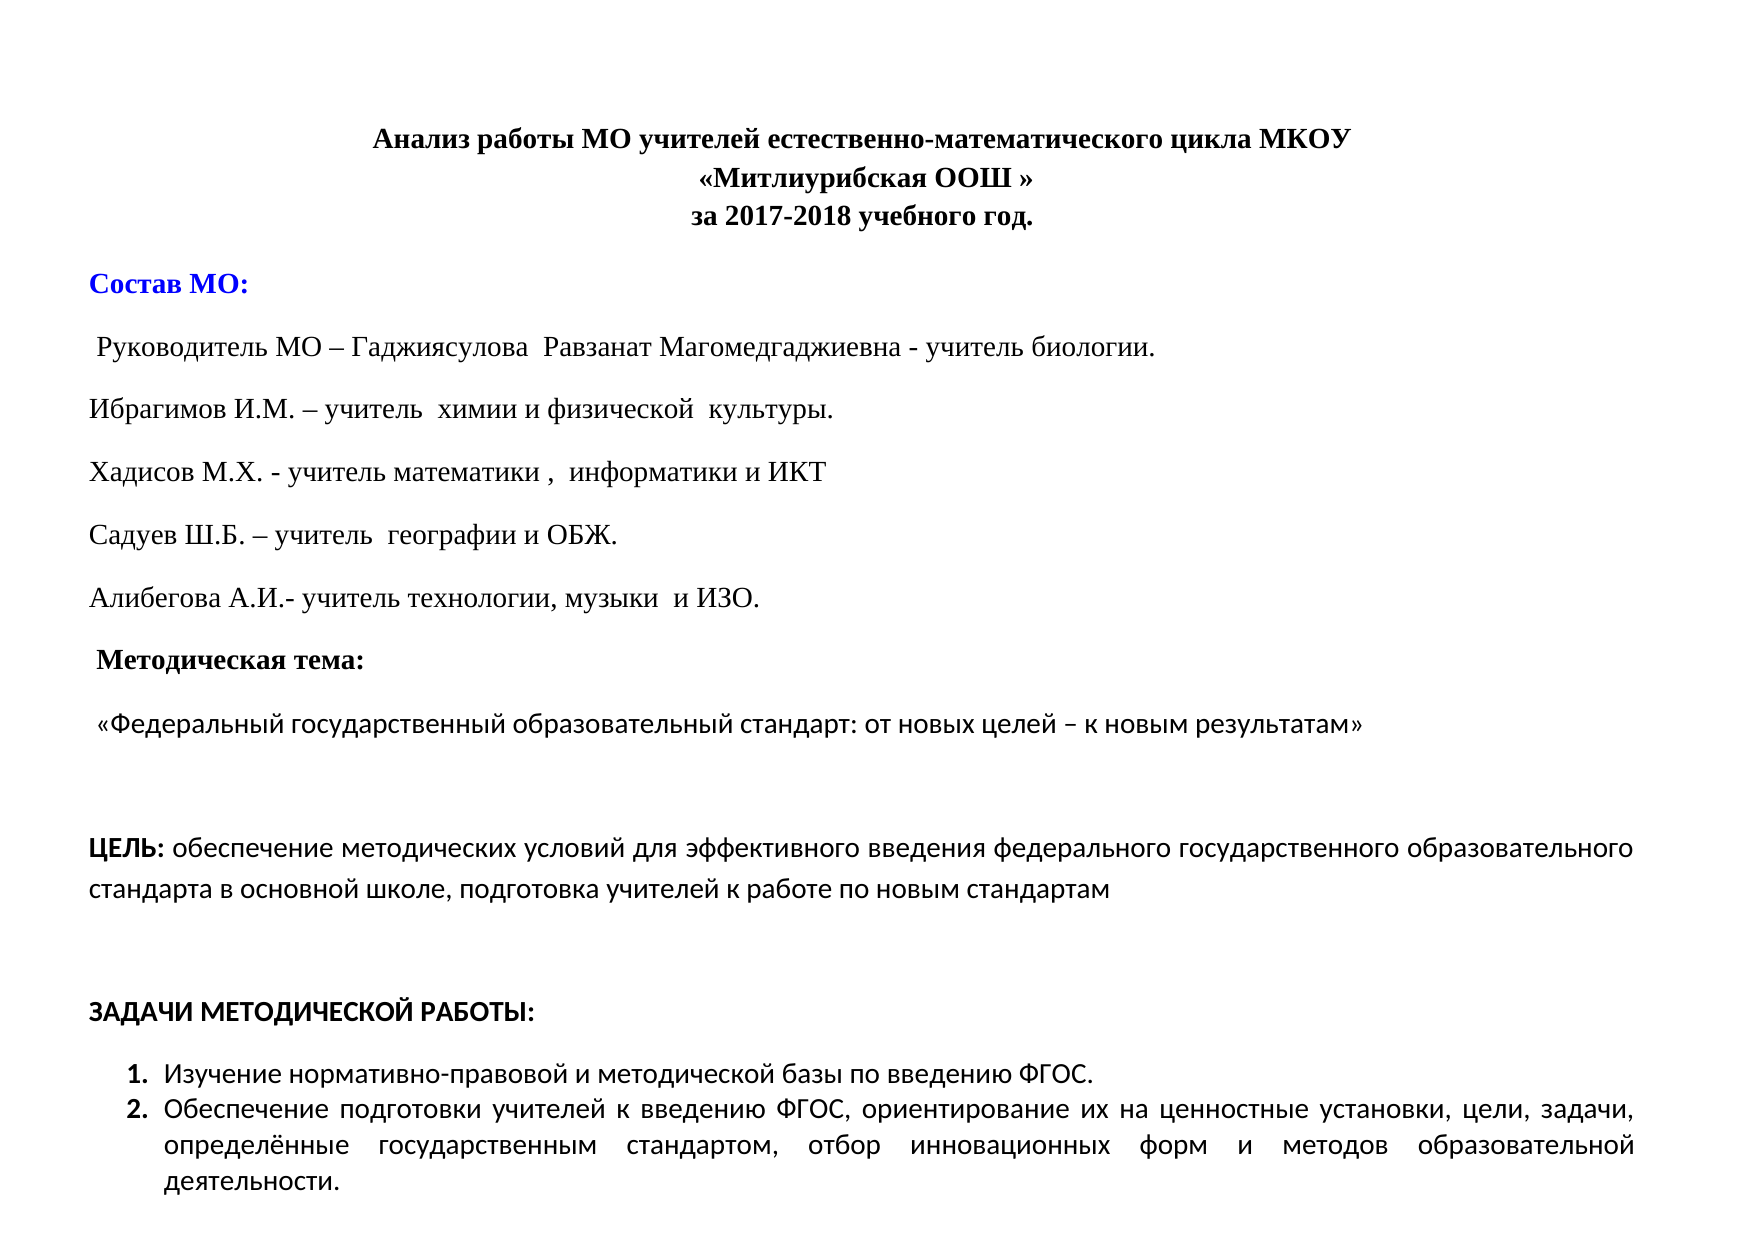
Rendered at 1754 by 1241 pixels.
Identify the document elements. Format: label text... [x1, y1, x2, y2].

text Руководитель МО – Гаджиясулова Равзанат Магомедгаджиевна - учитель биологии. [89, 329, 1636, 362]
text «Федеральный государственный образовательный стандарт: от новых целей – к новым результатам» [89, 705, 1636, 741]
list Изучение нормативно-правовой и методической базы по введению ФГОС. [126, 1055, 1636, 1091]
text ЦЕЛЬ: обеспечение методических условий для эффективного введения федерального государственного образовательного стандарта в основной школе, подготовка учителей к работе по новым стандартам [89, 829, 1636, 905]
text Садуев Ш.Б. – учитель географии и ОБЖ. [89, 517, 1636, 551]
text Ибрагимов И.М. – учитель химии и физической культуры. [89, 392, 1636, 425]
text «Митлиурибская ООШ » [89, 160, 1636, 193]
text Методическая тема: [89, 642, 1636, 676]
list Обеспечение подготовки учителей к введению ФГОС, ориентирование их на ценностные установки, цели, задачи, определённые государственным стандартом, отбор инновационных форм и методов образовательной деятельности. [126, 1091, 1636, 1197]
text Алибегова А.И.- учитель технологии, музыки и ИЗО. [89, 580, 1636, 613]
text ЗАДАЧИ МЕТОДИЧЕСКОЙ РАБОТЫ: [89, 993, 1636, 1029]
text за 2017-2018 учебного год. [89, 198, 1636, 232]
text Хадисов М.Х. - учитель математики , информатики и ИКТ [89, 454, 1636, 488]
text Состав МО: [89, 266, 1636, 300]
text Анализ работы МО учителей естественно-математического цикла МКОУ [89, 121, 1636, 155]
